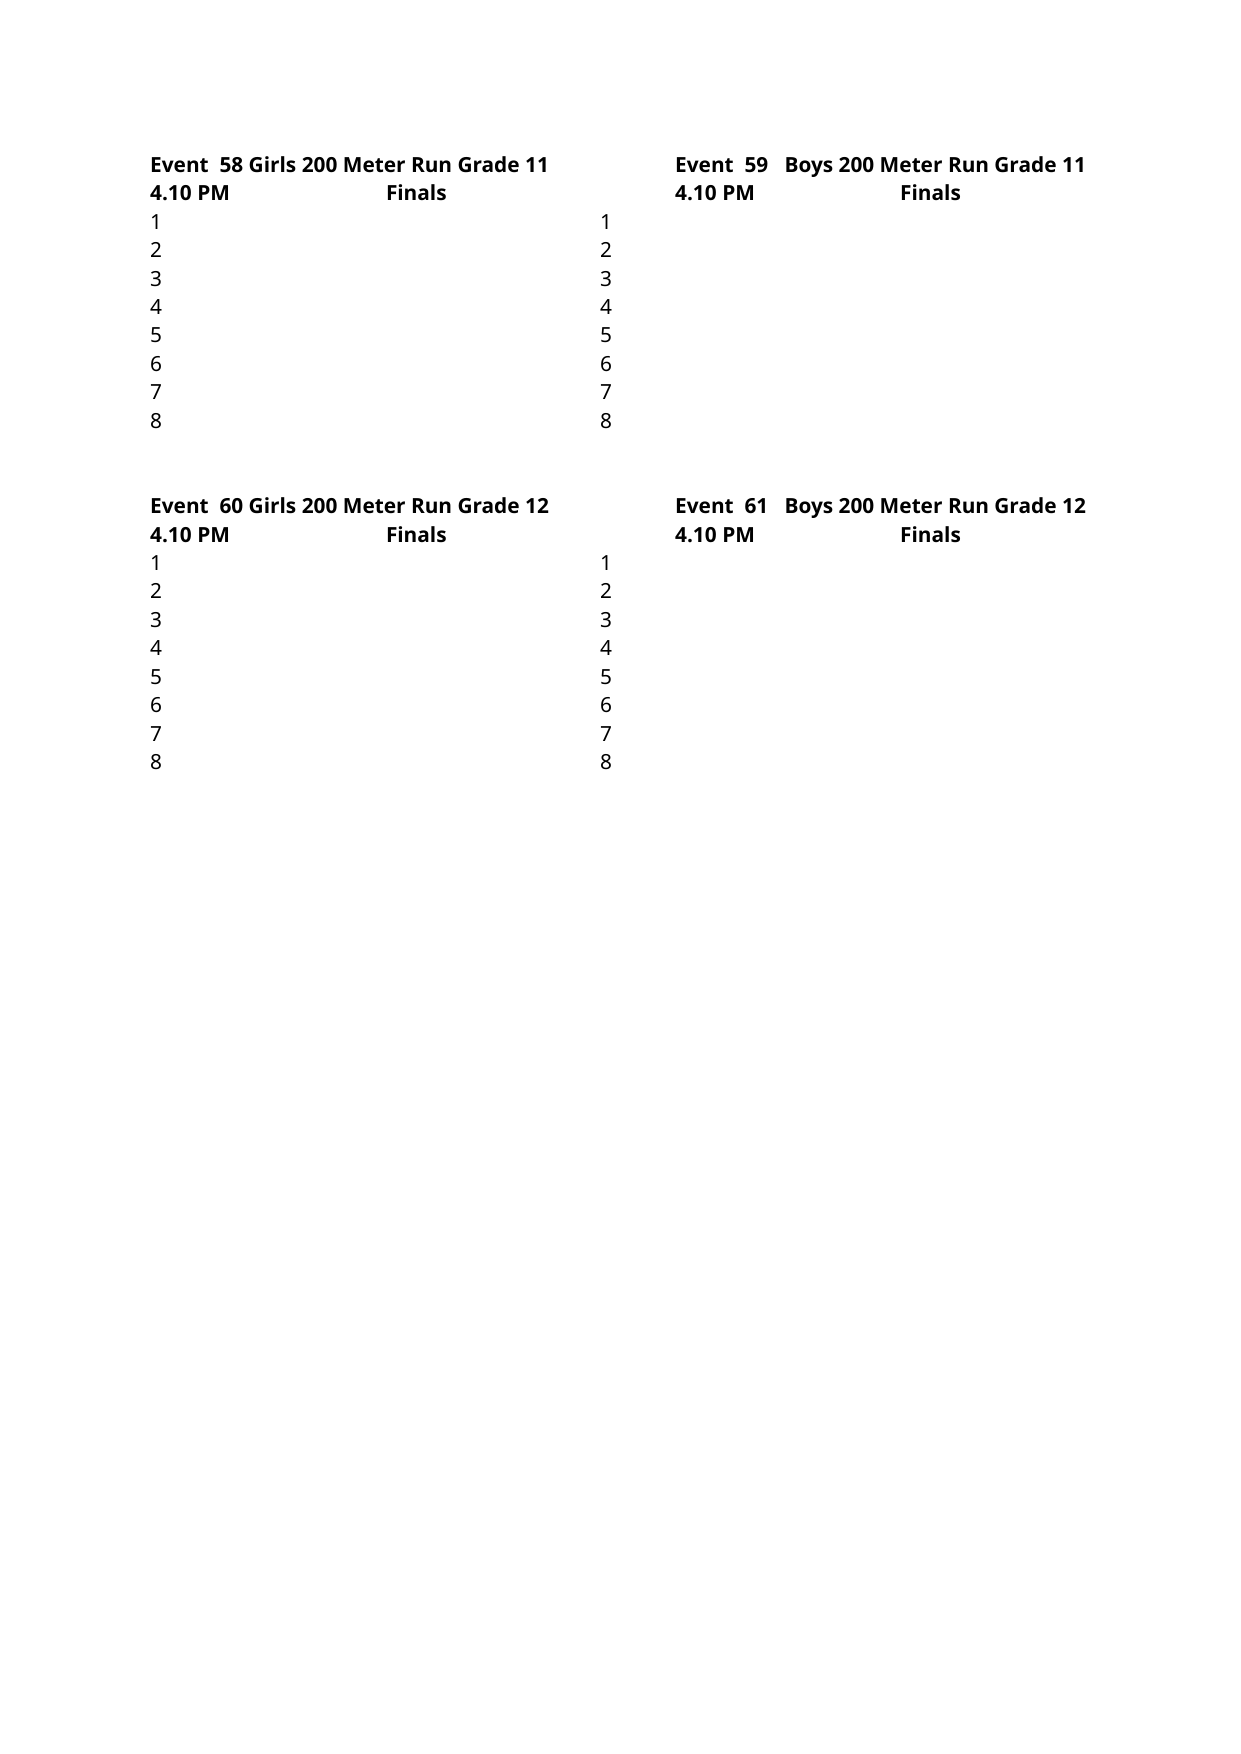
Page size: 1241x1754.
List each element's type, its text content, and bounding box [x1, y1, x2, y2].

text 6 6 [150, 690, 1090, 719]
text 2 2 [150, 577, 1090, 605]
text Event 60 Girls 200 Meter Run Grade 12 Event 61 Boys 200 Meter Run Grade 12 [150, 491, 1090, 520]
text 3 3 [150, 264, 1090, 292]
text 5 5 [150, 662, 1090, 690]
text 8 8 [150, 747, 1090, 776]
text 4 4 [150, 292, 1090, 321]
text 4.10 PM Finals 4.10 PM Finals [150, 520, 1090, 548]
text 5 5 [150, 321, 1090, 349]
text 7 7 [150, 719, 1090, 747]
text 1 1 [150, 548, 1090, 577]
text 4 4 [150, 633, 1090, 662]
text 2 2 [150, 235, 1090, 264]
text Event 58 Girls 200 Meter Run Grade 11 Event 59 Boys 200 Meter Run Grade 11 [150, 150, 1090, 178]
text 1 1 [150, 207, 1090, 235]
text 4.10 PM Finals 4.10 PM Finals [150, 178, 1090, 207]
text 8 8 [150, 406, 1090, 434]
text 6 6 [150, 349, 1090, 377]
text 7 7 [150, 377, 1090, 406]
text 3 3 [150, 605, 1090, 633]
